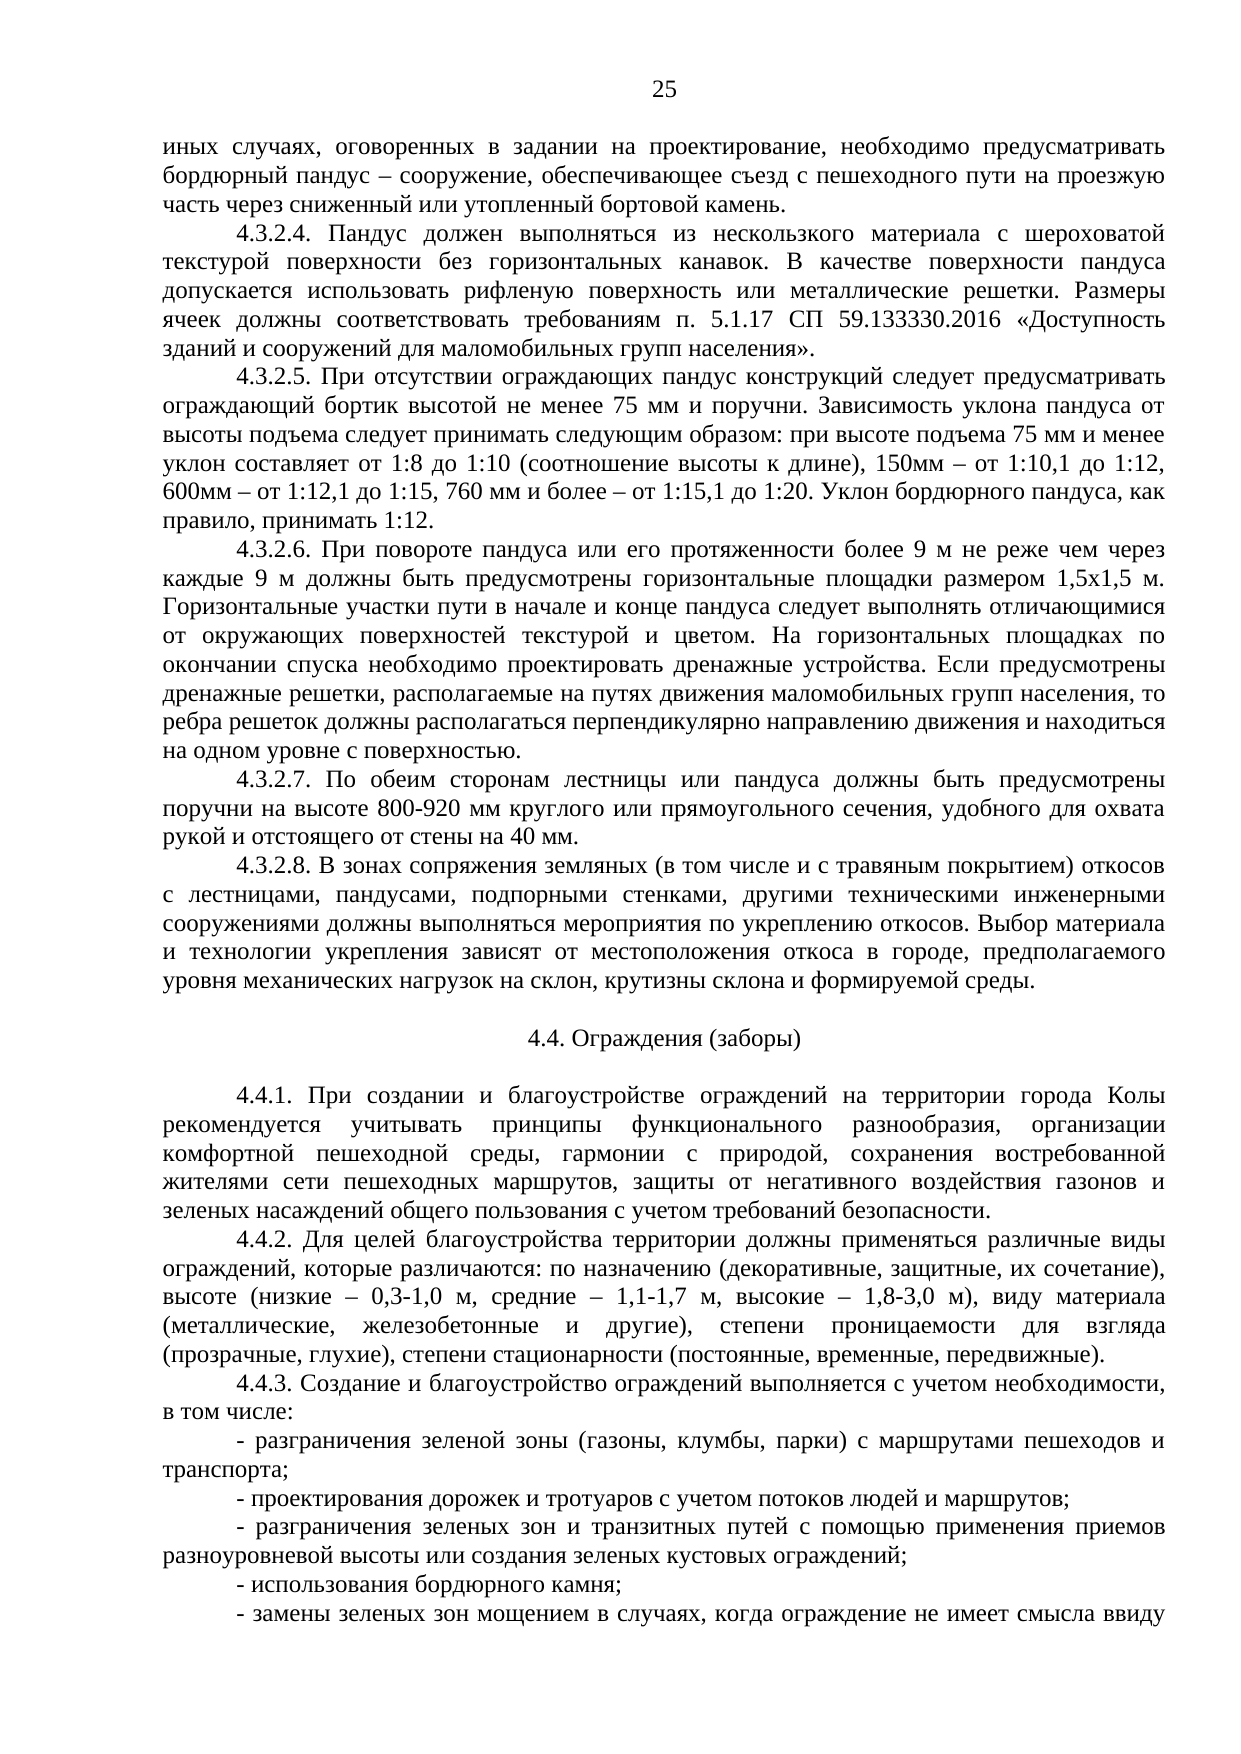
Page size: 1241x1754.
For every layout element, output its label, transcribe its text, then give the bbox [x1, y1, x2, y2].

text - разграничения зеленых зон и транзитных путей с помощью применения приемов разноуровневой высоты или создания зеленых кустовых ограждений; [162, 1511, 1166, 1569]
text 4.3.2.4. Пандус должен выполняться из нескользкого материала с шероховатой текстурой поверхности без горизонтальных канавок. В качестве поверхности пандуса допускается использовать рифленую поверхность или металлические решетки. Размеры ячеек должны соответствовать требованиям п. 5.1.17 СП 59.133330.2016 «Доступность зданий и сооружений для маломобильных групп населения». [162, 218, 1166, 361]
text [162, 1598, 1166, 1626]
text 4.3.2.8. В зонах сопряжения земляных (в том числе и с травяным покрытием) откосов с лестницами, пандусами, подпорными стенками, другими техническими инженерными сооружениями должны выполняться мероприятия по укреплению откосов. Выбор материала и технологии укрепления зависят от местоположения откоса в городе, предполагаемого уровня механических нагрузок на склон, крутизны склона и формируемой среды. [162, 850, 1166, 994]
text - разграничения зеленой зоны (газоны, клумбы, парки) с маршрутами пешеходов и транспорта; [162, 1425, 1166, 1483]
text - проектирования дорожек и тротуаров с учетом потоков людей и маршрутов; [162, 1483, 1166, 1511]
text 4.4. Ограждения (заборы) [162, 1023, 1166, 1051]
text 4.3.2.7. По обеим сторонам лестницы или пандуса должны быть предусмотрены поручни на высоте 800-920 мм круглого или прямоугольного сечения, удобного для охвата рукой и отстоящего от стены на 40 мм. [162, 764, 1166, 850]
text 4.3.2.5. При отсутствии ограждающих пандус конструкций следует предусматривать ограждающий бортик высотой не менее 75 мм и поручни. Зависимость уклона пандуса от высоты подъема следует принимать следующим образом: при высоте подъема 75 мм и менее уклон составляет от 1:8 до 1:10 (соотношение высоты к длине), 150мм – от 1:10,1 до 1:12, 600мм – от 1:12,1 до 1:15, 760 мм и более – от 1:15,1 до 1:20. Уклон бордюрного пандуса, как правило, принимать 1:12. [162, 361, 1166, 534]
text 4.4.2. Для целей благоустройства территории должны применяться различные виды ограждений, которые различаются: по назначению (декоративные, защитные, их сочетание), высоте (низкие – 0,3-1,0 м, средние – 1,1-1,7 м, высокие – 1,8-3,0 м), виду материала (металлические, железобетонные и другие), степени проницаемости для взгляда (прозрачные, глухие), степени стационарности (постоянные, временные, передвижные). [162, 1224, 1166, 1368]
text - использования бордюрного камня; [162, 1569, 1166, 1598]
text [162, 131, 1166, 218]
text 4.4.3. Создание и благоустройство ограждений выполняется с учетом необходимости, в том числе: [162, 1368, 1166, 1425]
text 4.4.1. При создании и благоустройстве ограждений на территории города Колы рекомендуется учитывать принципы функционального разнообразия, организации комфортной пешеходной среды, гармонии с природой, сохранения востребованной жителями сети пешеходных маршрутов, защиты от негативного воздействия газонов и зеленых насаждений общего пользования с учетом требований безопасности. [162, 1080, 1166, 1224]
text 4.3.2.6. При повороте пандуса или его протяженности более 9 м не реже чем через каждые 9 м должны быть предусмотрены горизонтальные площадки размером 1,5x1,5 м. Горизонтальные участки пути в начале и конце пандуса следует выполнять отличающимися от окружающих поверхностей текстурой и цветом. На горизонтальных площадках по окончании спуска необходимо проектировать дренажные устройства. Если предусмотрены дренажные решетки, располагаемые на путях движения маломобильных групп населения, то ребра решеток должны располагаться перпендикулярно направлению движения и находиться на одном уровне с поверхностью. [162, 534, 1166, 764]
